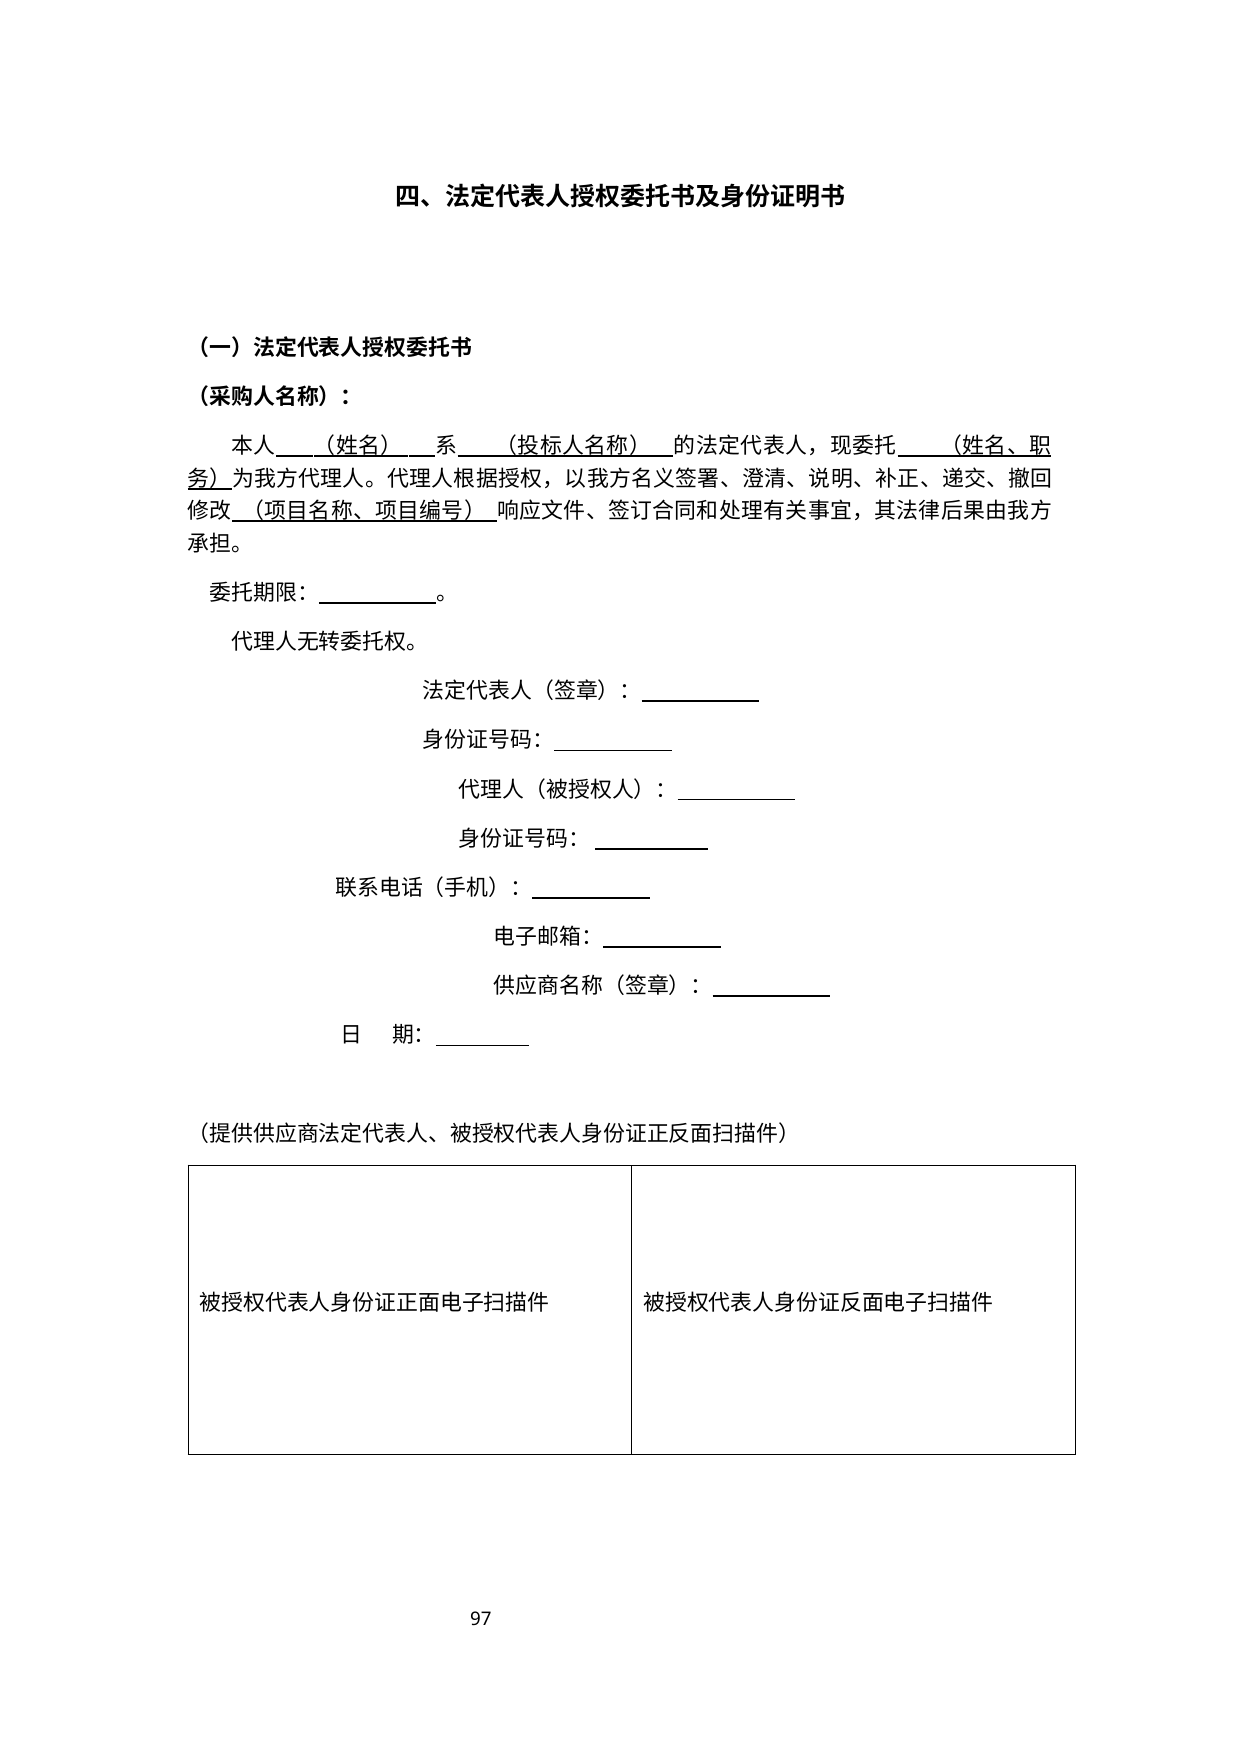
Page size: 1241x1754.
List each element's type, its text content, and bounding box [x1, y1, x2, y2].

table_header 被授权代表人身份证反面电子扫描件 [632, 1166, 1075, 1454]
text 代理人无转委托权。 [187, 624, 1053, 656]
text 身份证号码： [187, 722, 1053, 754]
text （提供供应商法定代表人、被授权代表人身份证正反面扫描件） [187, 1115, 1053, 1148]
text 供应商名称（签章）： [187, 968, 1053, 1000]
text 电子邮箱： [187, 919, 1053, 951]
text （采购人名称）： [187, 379, 1053, 411]
text 法定代表人（签章）： [187, 673, 1053, 705]
text （一）法定代表人授权委托书 [187, 329, 1053, 362]
text 联系电话（手机）： [187, 869, 1053, 902]
text 日 期： [187, 1017, 1053, 1049]
text 本人 （姓名） 系 （投标人名称） 的法定代表人，现委托 （姓名、职务）为我方代理人。代理人根据授权，以我方名义签署、澄清、说明、补正、递交、撤回、修改 （项目名称、项目编号） 响应文件、签订合同和处理有关事宜，其法律后果由我方承担。 [187, 428, 1053, 558]
text 身份证号码： [278, 820, 1053, 853]
text 四、法定代表人授权委托书及身份证明书 [187, 162, 1053, 227]
text 委托期限： 。 [187, 574, 1053, 607]
text 代理人（被授权人）： [278, 771, 1053, 804]
table_header 被授权代表人身份证正面电子扫描件 [189, 1166, 631, 1454]
